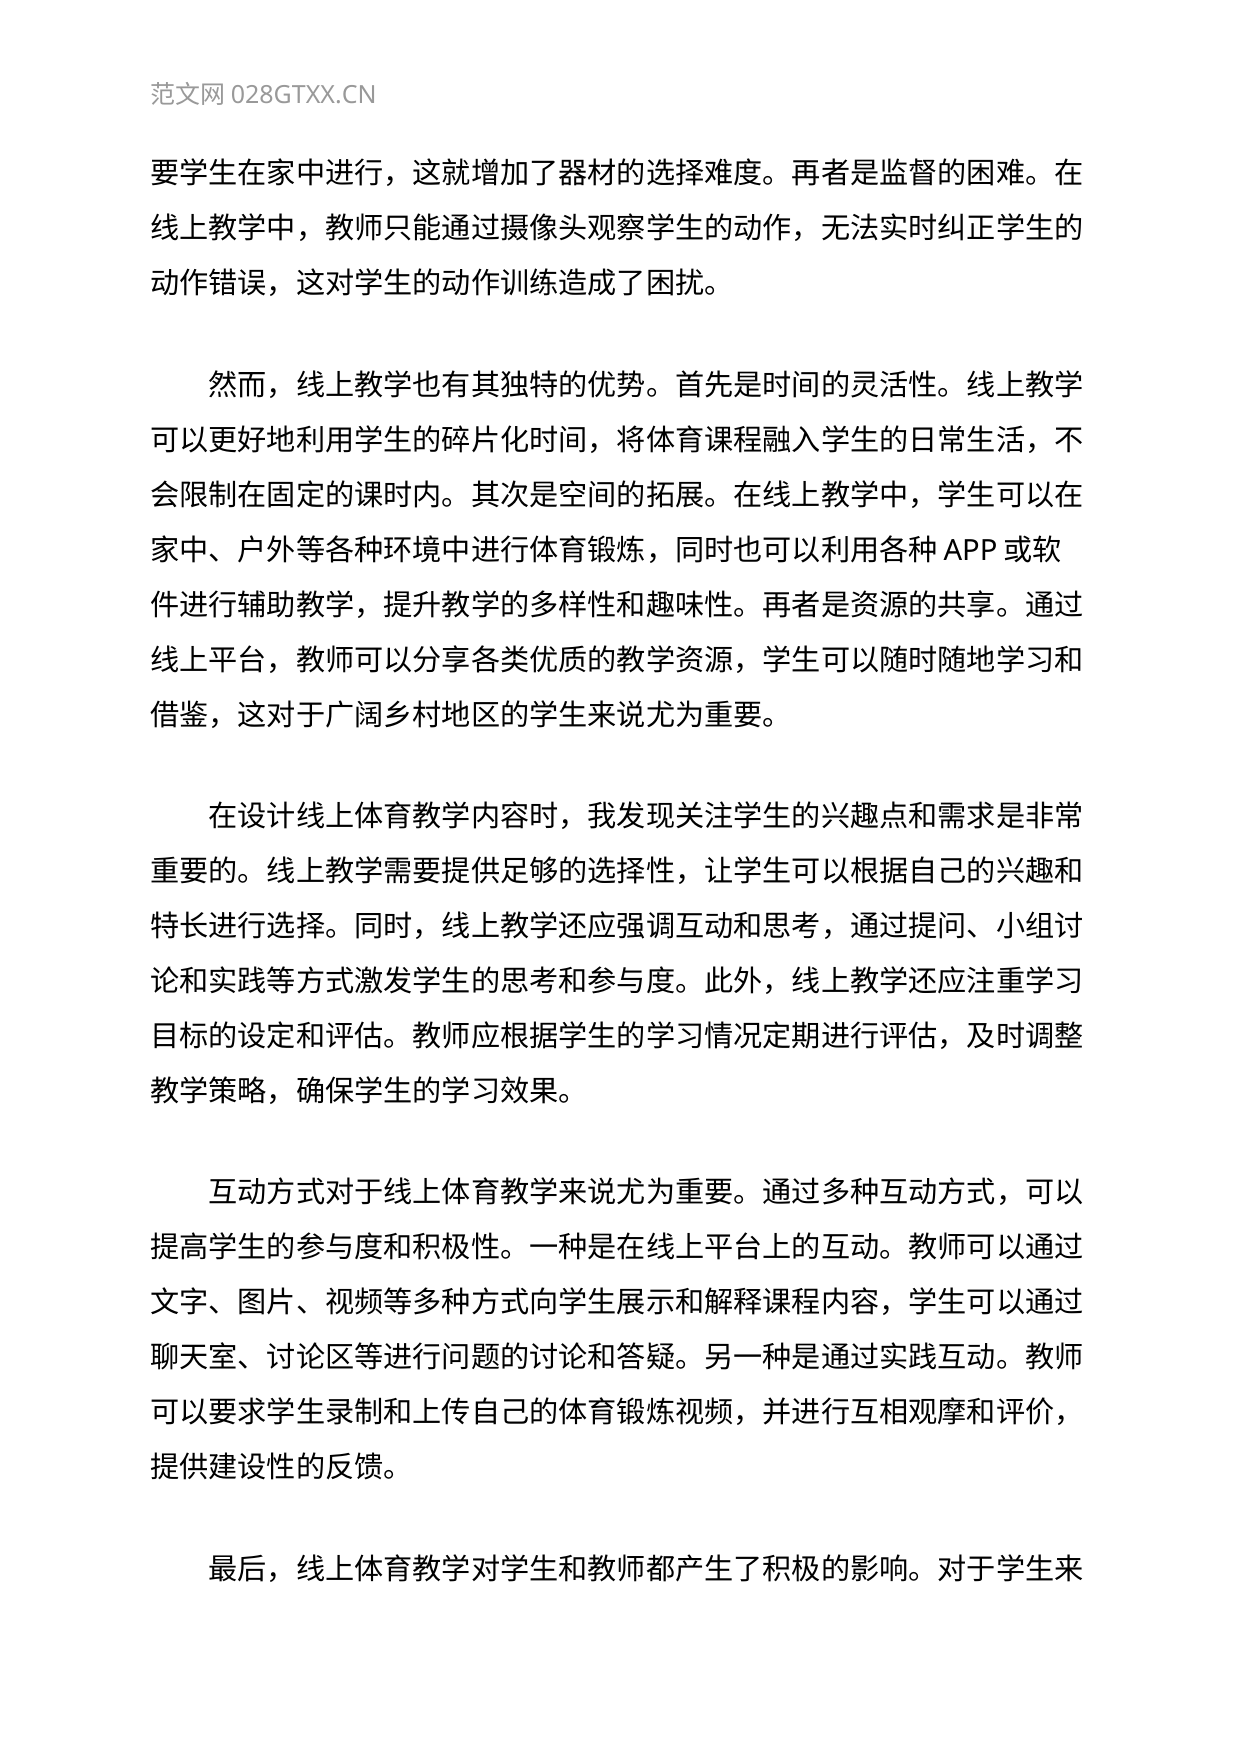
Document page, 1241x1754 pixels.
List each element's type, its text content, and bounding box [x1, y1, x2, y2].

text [150, 150, 1090, 302]
text 在设计线上体育教学内容时，我发现关注学生的兴趣点和需求是非常重要的。线上教学需要提供足够的选择性，让学生可以根据自己的兴趣和特长进行选择。同时，线上教学还应强调互动和思考，通过提问、小组讨论和实践等方式激发学生的思考和参与度。此外，线上教学还应注重学习目标的设定和评估。教师应根据学生的学习情况定期进行评估，及时调整教学策略，确保学生的学习效果。 [150, 793, 1090, 1109]
text 然而，线上教学也有其独特的优势。首先是时间的灵活性。线上教学可以更好地利用学生的碎片化时间，将体育课程融入学生的日常生活，不会限制在固定的课时内。其次是空间的拓展。在线上教学中，学生可以在家中、户外等各种环境中进行体育锻炼，同时也可以利用各种APP或软件进行辅助教学，提升教学的多样性和趣味性。再者是资源的共享。通过线上平台，教师可以分享各类优质的教学资源，学生可以随时随地学习和借鉴，这对于广阔乡村地区的学生来说尤为重要。 [150, 362, 1090, 733]
text 互动方式对于线上体育教学来说尤为重要。通过多种互动方式，可以提高学生的参与度和积极性。一种是在线上平台上的互动。教师可以通过文字、图片、视频等多种方式向学生展示和解释课程内容，学生可以通过聊天室、讨论区等进行问题的讨论和答疑。另一种是通过实践互动。教师可以要求学生录制和上传自己的体育锻炼视频，并进行互相观摩和评价，提供建设性的反馈。 [150, 1169, 1090, 1486]
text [150, 1545, 1090, 1588]
